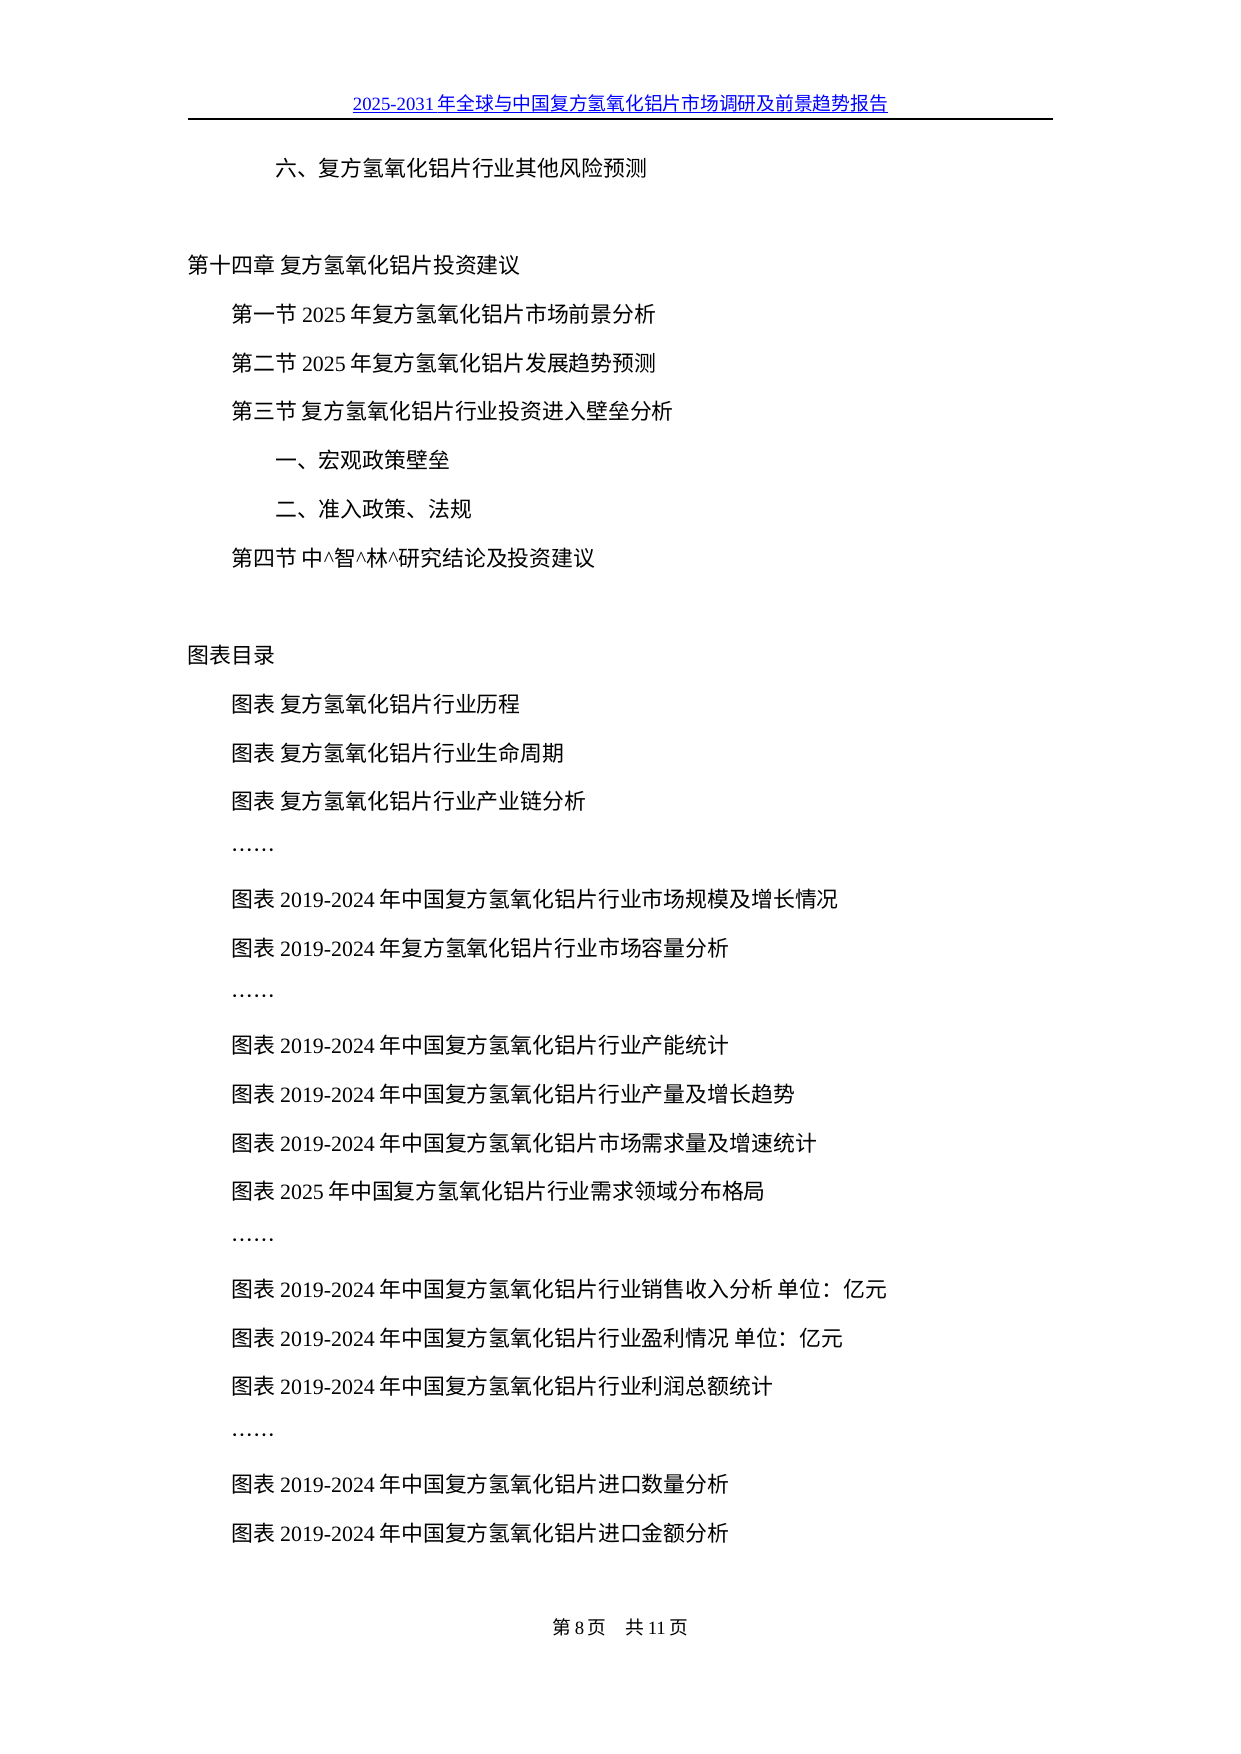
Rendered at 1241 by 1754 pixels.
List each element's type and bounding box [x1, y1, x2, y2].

text [187, 150, 1053, 1548]
